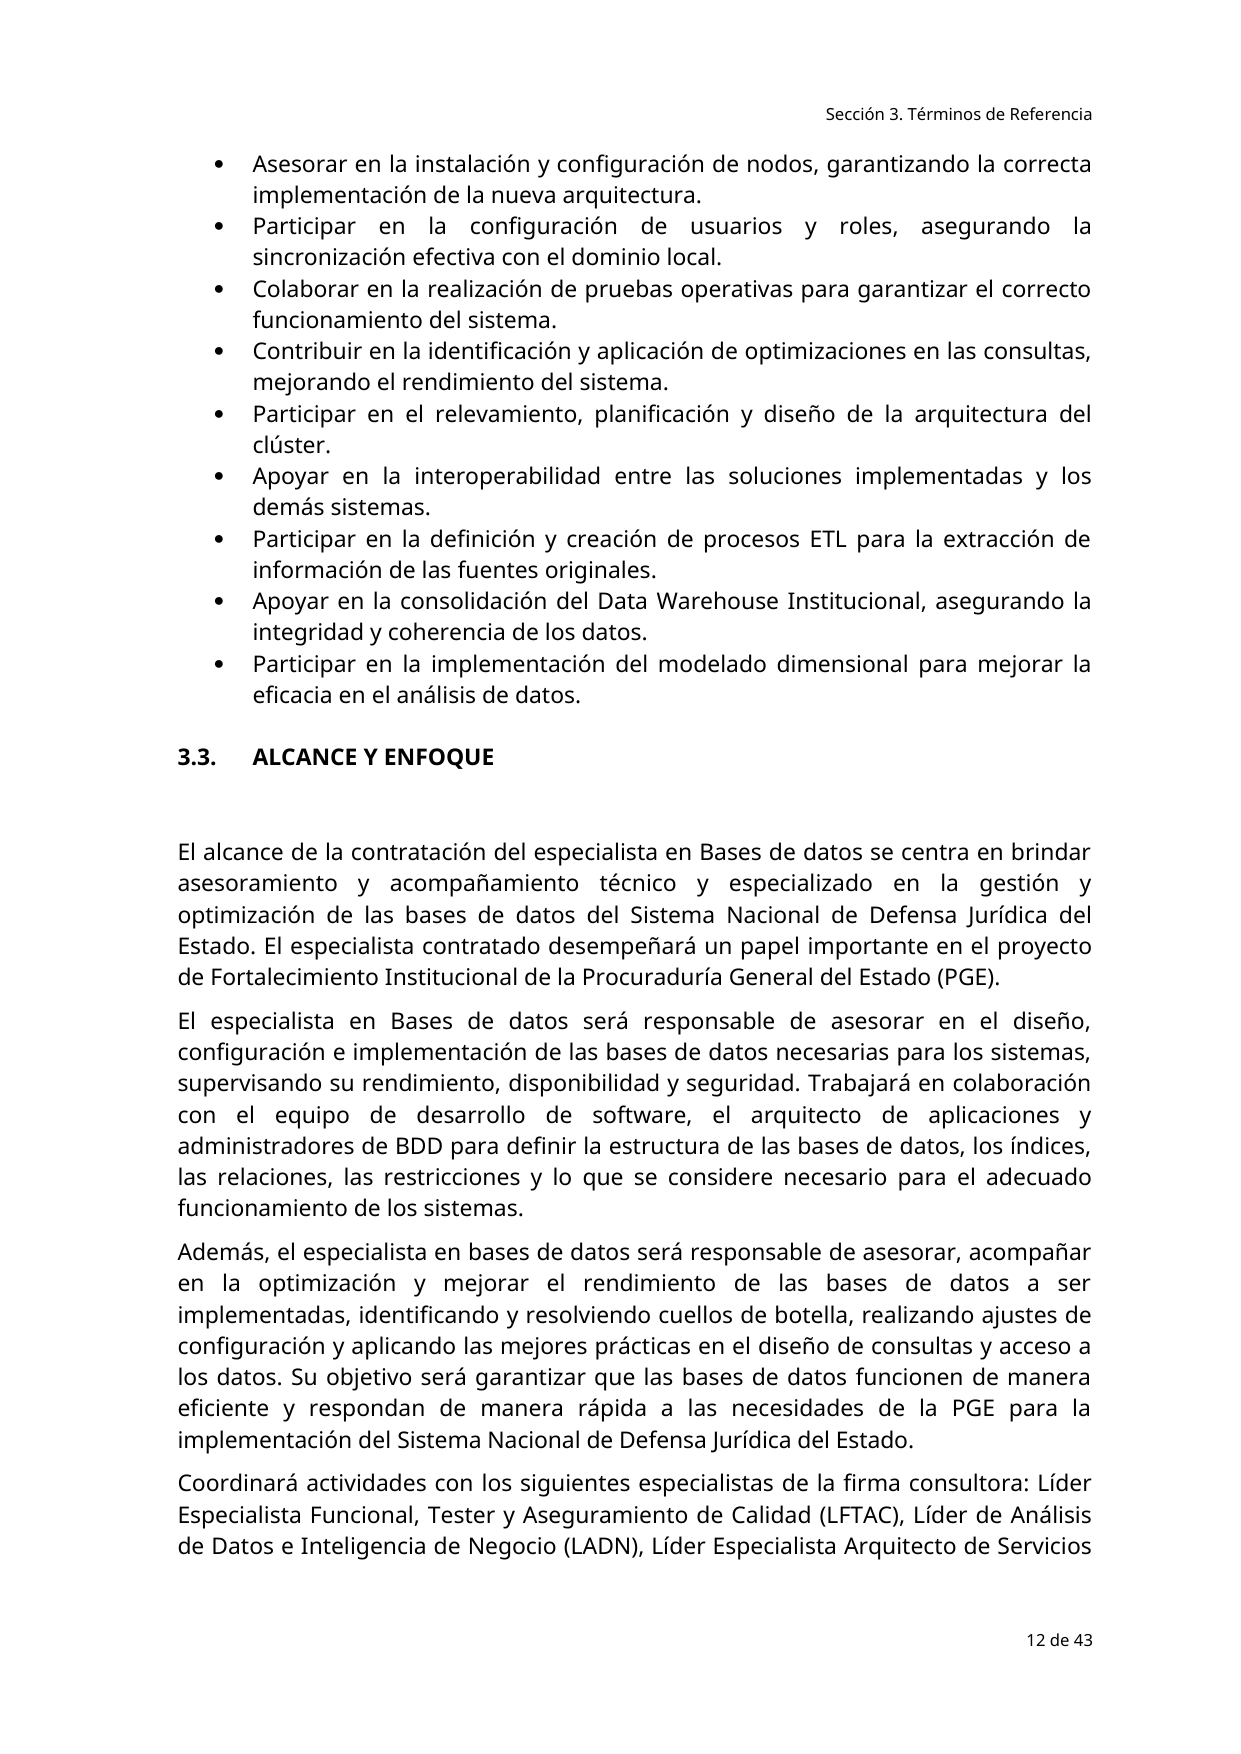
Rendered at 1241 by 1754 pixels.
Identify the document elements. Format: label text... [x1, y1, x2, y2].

text El alcance de la contratación del especialista en Bases de datos se centra en brindar asesoramiento y acompañamiento técnico y especializado en la gestión y optimización de las bases de datos del Sistema Nacional de Defensa Jurídica del Estado. El especialista contratado desempeñará un papel importante en el proyecto de Fortalecimiento Institucional de la Procuraduría General del Estado (PGE). [177, 836, 1093, 992]
text El especialista en Bases de datos será responsable de asesorar en el diseño, configuración e implementación de las bases de datos necesarias para los sistemas, supervisando su rendimiento, disponibilidad y seguridad. Trabajará en colaboración con el equipo de desarrollo de software, el arquitecto de aplicaciones y administradores de BDD para definir la estructura de las bases de datos, los índices, las relaciones, las restricciones y lo que se considere necesario para el adecuado funcionamiento de los sistemas. [177, 1005, 1093, 1223]
list Participar en el relevamiento, planificación y diseño de la arquitectura del clúster. [215, 398, 1093, 460]
list Participar en la configuración de usuarios y roles, asegurando la sincronización efectiva con el dominio local. [215, 210, 1093, 273]
list Colaborar en la realización de pruebas operativas para garantizar el correcto funcionamiento del sistema. [215, 273, 1093, 335]
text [177, 1467, 1093, 1561]
list Apoyar en la interoperabilidad entre las soluciones implementadas y los demás sistemas. [215, 460, 1093, 523]
list Participar en la definición y creación de procesos ETL para la extracción de información de las fuentes originales. [215, 523, 1093, 585]
list ALCANCE Y ENFOQUE [177, 741, 1093, 773]
list Contribuir en la identificación y aplicación de optimizaciones en las consultas, mejorando el rendimiento del sistema. [215, 335, 1093, 398]
list Asesorar en la instalación y configuración de nodos, garantizando la correcta implementación de la nueva arquitectura. [215, 148, 1093, 210]
list Apoyar en la consolidación del Data Warehouse Institucional, asegurando la integridad y coherencia de los datos. [215, 585, 1093, 648]
text Además, el especialista en bases de datos será responsable de asesorar, acompañar en la optimización y mejorar el rendimiento de las bases de datos a ser implementadas, identificando y resolviendo cuellos de botella, realizando ajustes de configuración y aplicando las mejores prácticas en el diseño de consultas y acceso a los datos. Su objetivo será garantizar que las bases de datos funcionen de manera eficiente y respondan de manera rápida a las necesidades de la PGE para la implementación del Sistema Nacional de Defensa Jurídica del Estado. [177, 1236, 1093, 1455]
list Participar en la implementación del modelado dimensional para mejorar la eficacia en el análisis de datos. [215, 648, 1093, 710]
